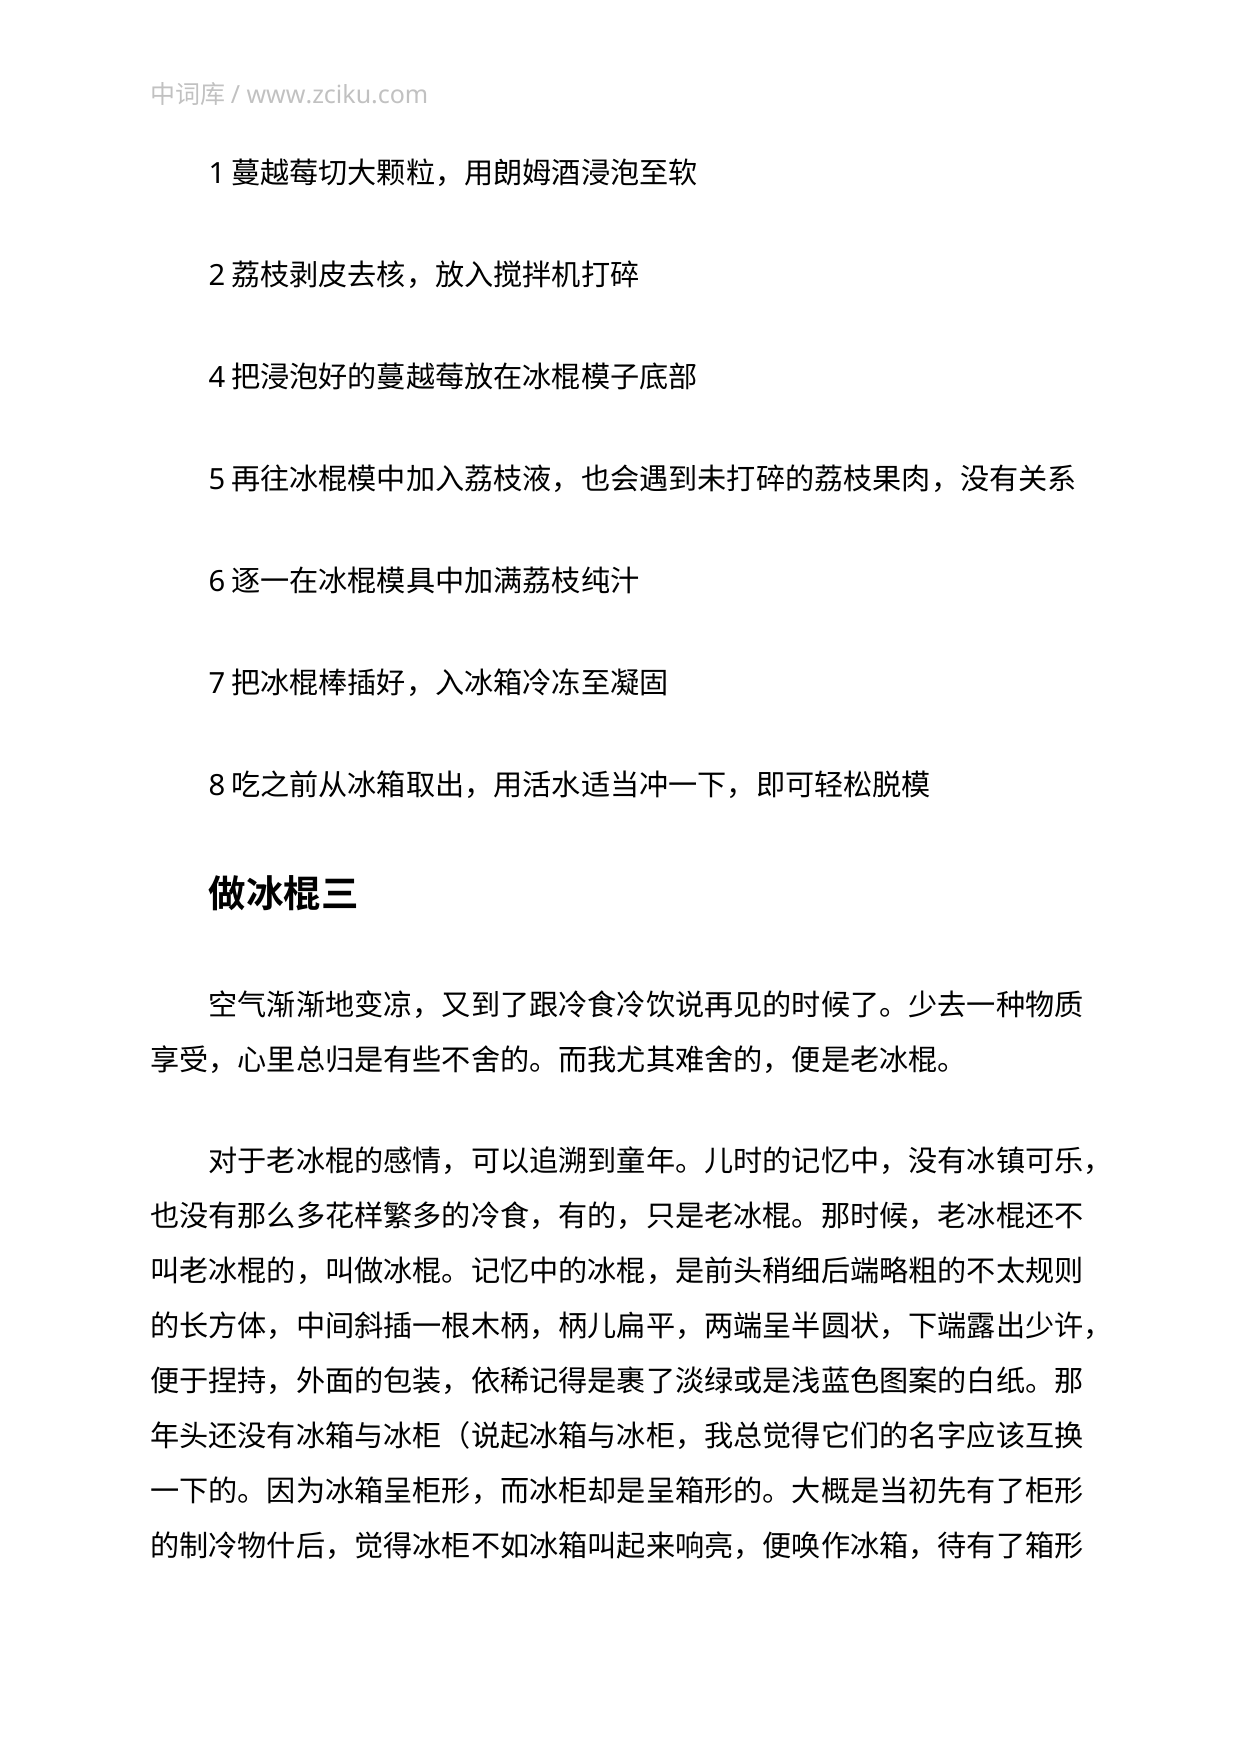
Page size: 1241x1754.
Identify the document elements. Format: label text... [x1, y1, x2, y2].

text 1蔓越莓切大颗粒，用朗姆酒浸泡至软 [150, 150, 1090, 192]
text 空气渐渐地变凉，又到了跟冷食冷饮说再见的时候了。少去一种物质享受，心里总归是有些不舍的。而我尤其难舍的，便是老冰棍。 [150, 981, 1090, 1078]
text 2荔枝剥皮去核，放入搅拌机打碎 [150, 252, 1090, 294]
text 7把冰棍棒插好，入冰箱冷冻至凝固 [150, 660, 1090, 702]
text 做冰棍三 [150, 864, 1090, 918]
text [150, 1138, 1090, 1564]
text 5再往冰棍模中加入荔枝液，也会遇到未打碎的荔枝果肉，没有关系 [150, 456, 1090, 498]
text 8吃之前从冰箱取出，用活水适当冲一下，即可轻松脱模 [150, 762, 1090, 804]
text 6逐一在冰棍模具中加满荔枝纯汁 [150, 558, 1090, 600]
text 4把浸泡好的蔓越莓放在冰棍模子底部 [150, 354, 1090, 396]
